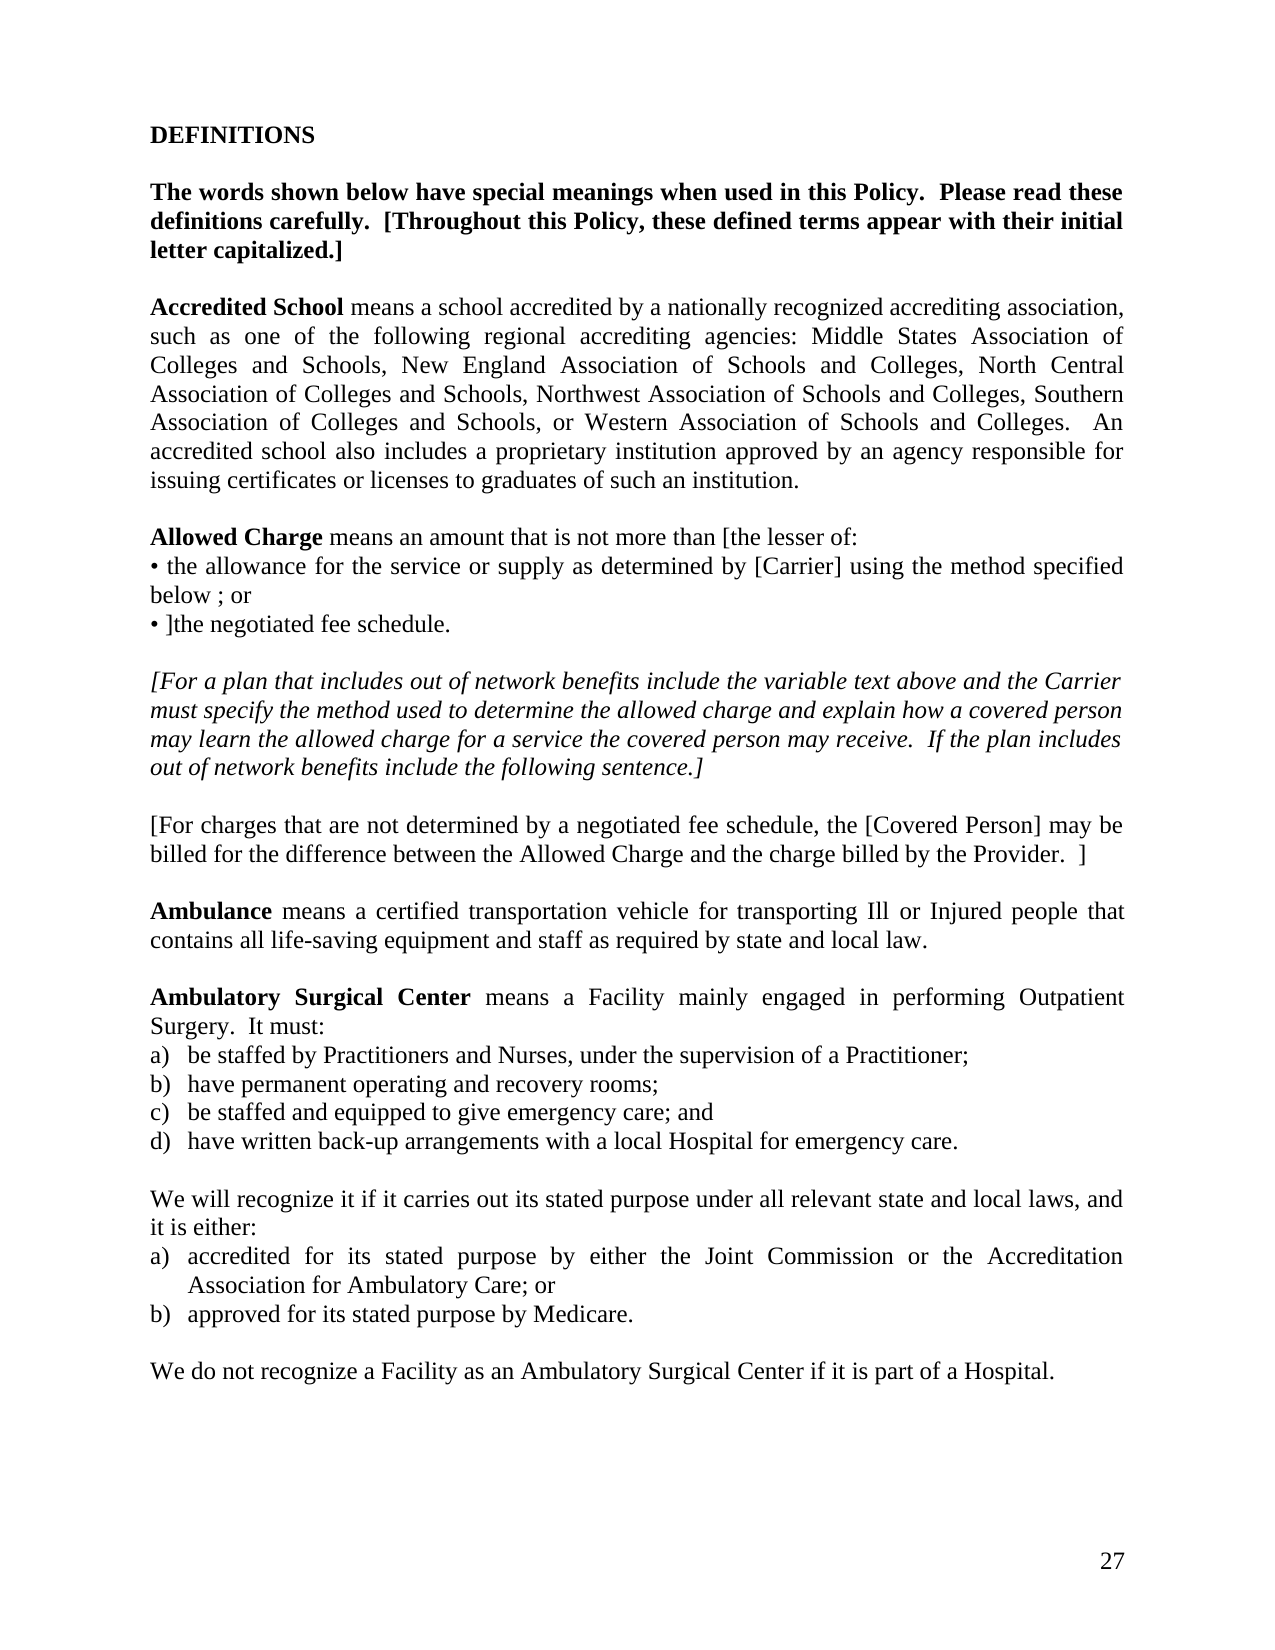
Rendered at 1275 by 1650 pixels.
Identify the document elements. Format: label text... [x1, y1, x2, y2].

list approved for its stated purpose by Medicare. [150, 1299, 1125, 1327]
text [For a plan that includes out of network benefits include the variable text above and the Carrier must specify the method used to determine the allowed charge and explain how a covered person may learn the allowed charge for a service the covered person may receive. If the plan includes out of network benefits include the following sentence.] [150, 666, 1125, 781]
list be staffed and equipped to give emergency care; and [150, 1097, 1125, 1126]
list have written back-up arrangements with a local Hospital for emergency care. [150, 1126, 1125, 1155]
text Ambulatory Surgical Center means a Facility mainly engaged in performing Outpatient Surgery. It must: [150, 982, 1125, 1040]
text The words shown below have special meanings when used in this Policy. Please read these definitions carefully. [Throughout this Policy, these defined terms appear with their initial letter capitalized.] [150, 177, 1125, 264]
list have permanent operating and recovery rooms; [150, 1069, 1125, 1097]
text [For charges that are not determined by a negotiated fee schedule, the [Covered Person] may be billed for the difference between the Allowed Charge and the charge billed by the Provider. ] [150, 810, 1125, 867]
text Ambulance means a certified transportation vehicle for transporting Ill or Injured people that contains all life-saving equipment and staff as required by state and local law. [150, 896, 1125, 954]
text We will recognize it if it carries out its stated purpose under all relevant state and local laws, and it is either: [150, 1184, 1125, 1241]
text • the allowance for the service or supply as determined by [Carrier] using the method specified below ; or [150, 551, 1125, 609]
text We do not recognize a Facility as an if it is part of a Hospital. [150, 1356, 1125, 1385]
text Allowed Charge means an amount that is not more than [the lesser of: [150, 522, 1125, 551]
text • ]the negotiated fee schedule. [150, 609, 1125, 637]
text DEFINITIONS [150, 120, 1125, 149]
list accredited for its stated purpose by either the Joint Commission or the Accreditation Association for Ambulatory Care; or [150, 1241, 1125, 1299]
list be staffed by Practitioners and Nurses, under the supervision of a Practitioner; [150, 1040, 1125, 1069]
text Accredited School means a school accredited by a nationally recognized accrediting association, such as one of the following regional accrediting agencies: Middle States Association of Colleges and Schools, New England Association of Schools and Colleges, North Central Association of Colleges and Schools, Northwest Association of Schools and Colleges, Southern Association of Colleges and Schools, or Western Association of Schools and Colleges. An accredited school also includes a proprietary institution approved by an agency responsible for issuing certificates or licenses to graduates of such an institution. [150, 292, 1125, 494]
